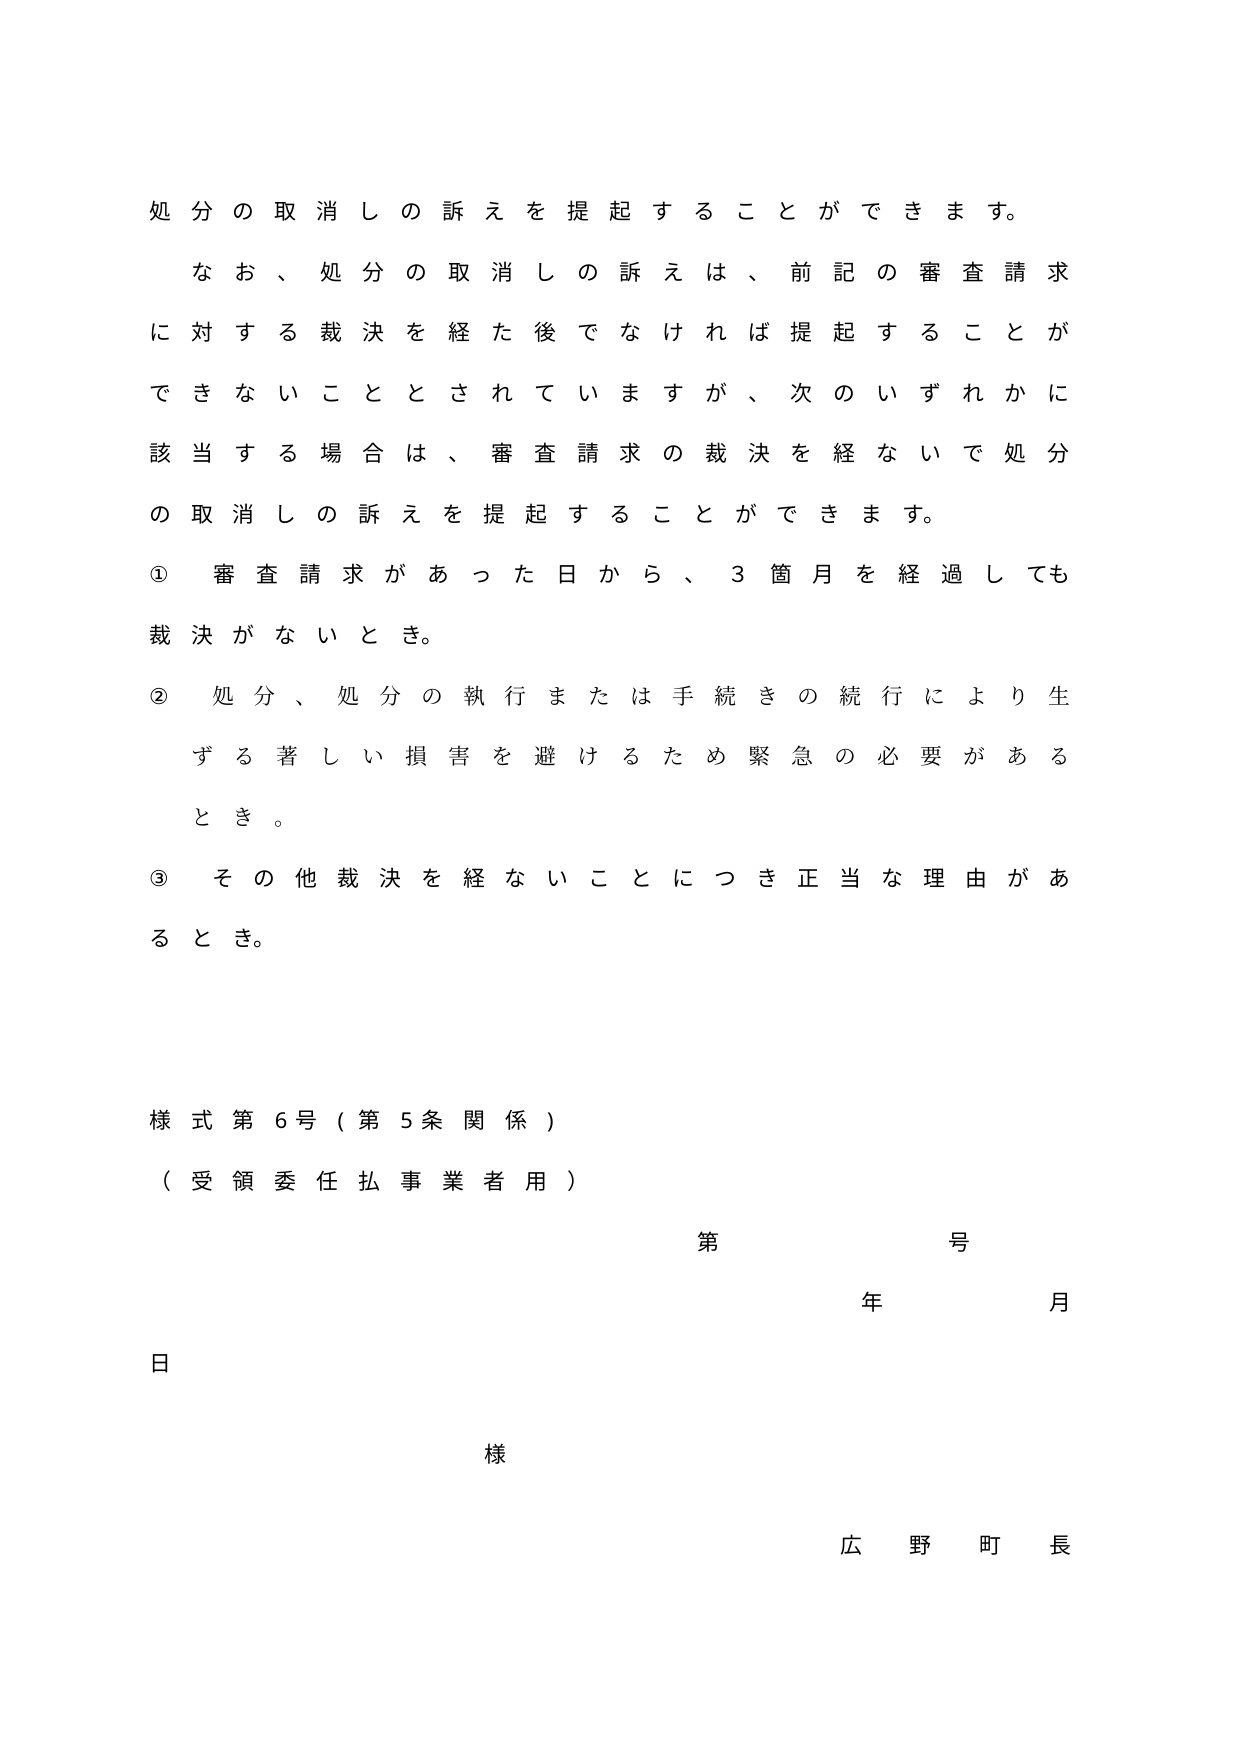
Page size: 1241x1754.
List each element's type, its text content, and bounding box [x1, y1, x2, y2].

text ① 審査請求があった日から、３箇月を経過しても裁決がないとき。 [149, 543, 1091, 664]
text ② 処分、処分の執行または手続きの続行により生ずる著しい損害を避けるため緊急の必要があるとき。 [149, 664, 1091, 846]
text ③ その他裁決を経ないことにつき正当な理由があるとき。 [149, 846, 1091, 967]
text 様 [149, 1422, 1091, 1483]
text 広野町長 印 [149, 1513, 1091, 1574]
text （受領委任払事業者用） [149, 1149, 1091, 1210]
text 年 月 日 [149, 1271, 1091, 1392]
text なお、処分の取消しの訴えは、前記の審査請求に対する裁決を経た後でなければ提起することができないこととされていますが、次のいずれかに該当する場合は、審査請求の裁決を経ないで処分の取消しの訴えを提起することができます。 [149, 240, 1091, 543]
text 第 号 [149, 1210, 991, 1271]
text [149, 179, 1091, 240]
text 様式第6号(第5条関係) [149, 1089, 1091, 1149]
